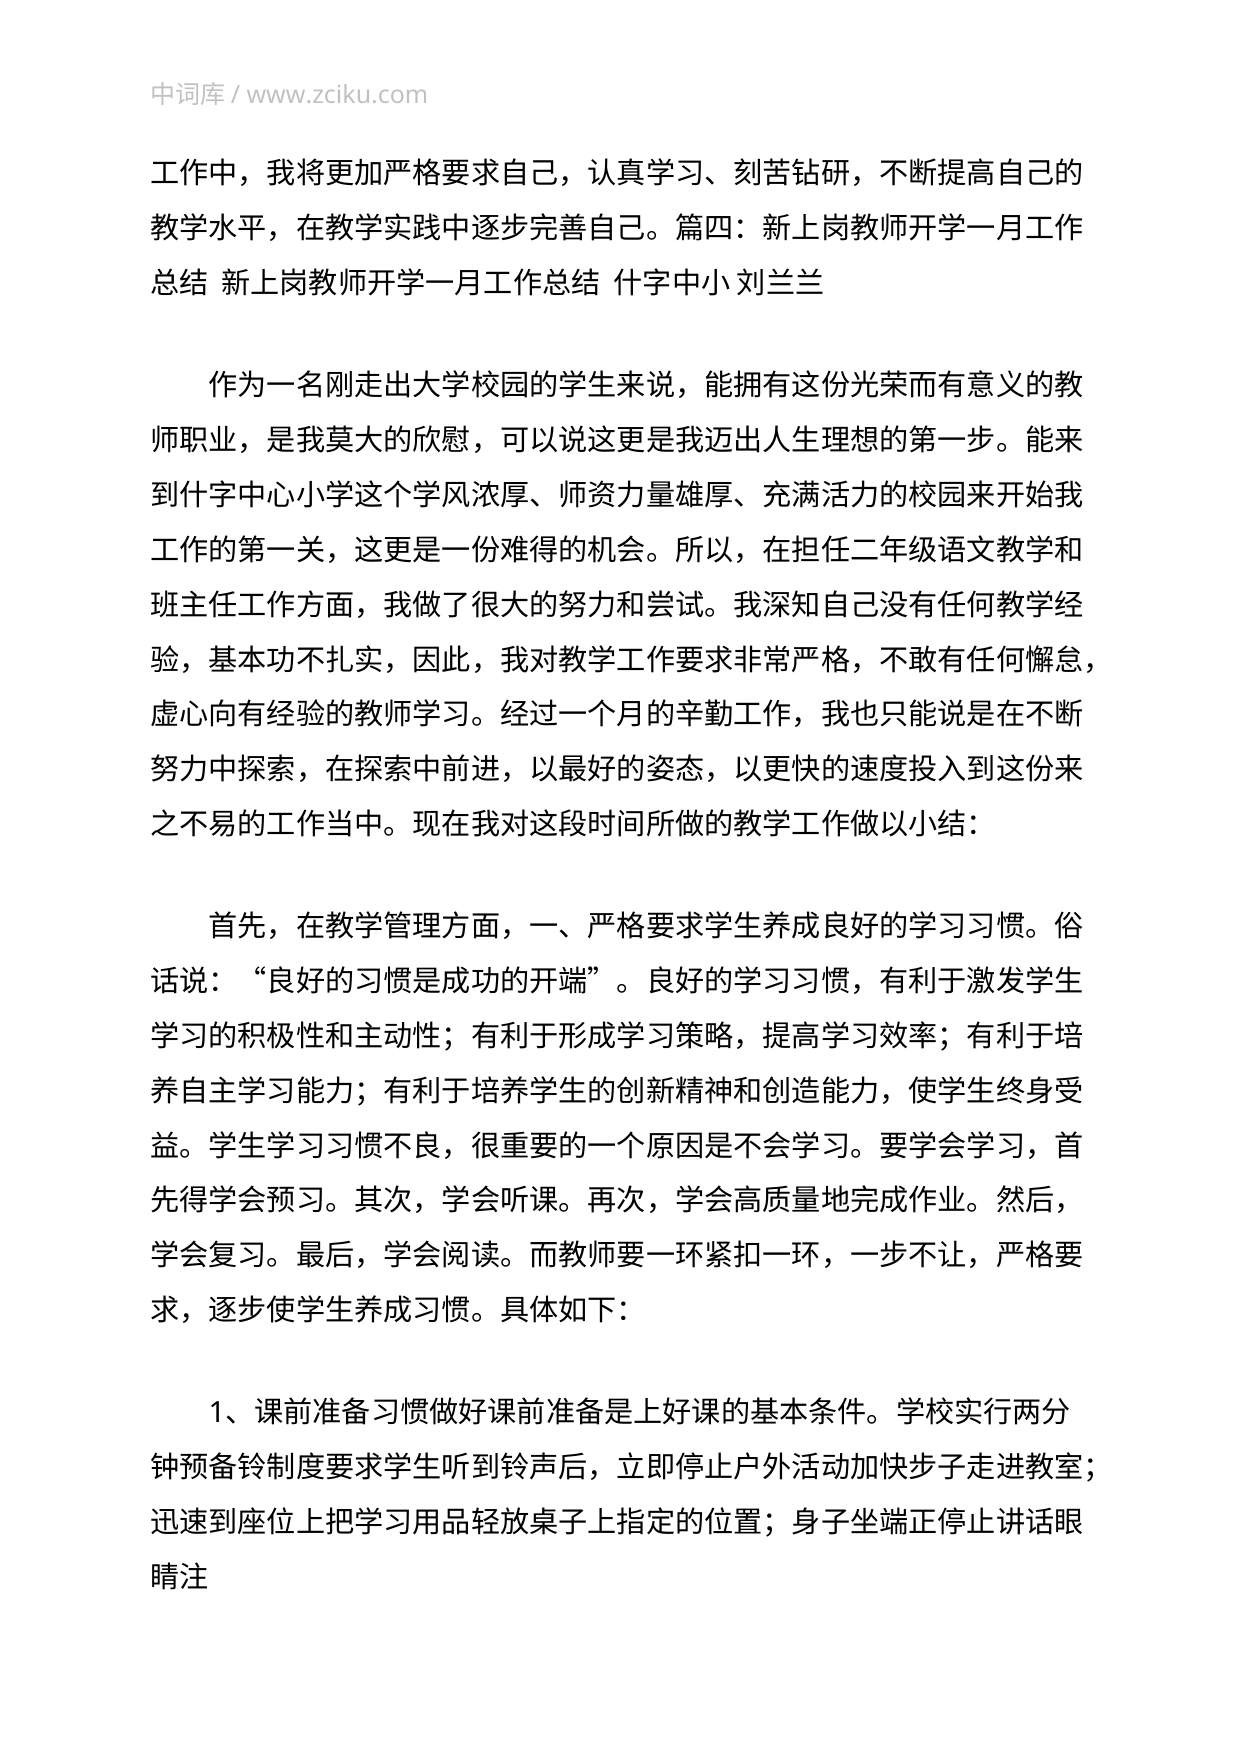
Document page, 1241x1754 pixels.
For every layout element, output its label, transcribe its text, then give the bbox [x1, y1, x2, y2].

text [150, 150, 1090, 302]
text 1、课前准备习惯做好课前准备是上好课的基本条件。学校实行两分钟预备铃制度要求学生听到铃声后，立即停止户外活动加快步子走进教室；迅速到座位上把学习用品轻放桌子上指定的位置；身子坐端正停止讲话眼睛注 [150, 1388, 1090, 1596]
text 首先，在教学管理方面，一、严格要求学生养成良好的学习习惯。俗话说：“良好的习惯是成功的开端”。良好的学习习惯，有利于激发学生学习的积极性和主动性；有利于形成学习策略，提高学习效率；有利于培养自主学习能力；有利于培养学生的创新精神和创造能力，使学生终身受益。学生学习习惯不良，很重要的一个原因是不会学习。要学会学习，首先得学会预习。其次，学会听课。再次，学会高质量地完成作业。然后，学会复习。最后，学会阅读。而教师要一环紧扣一环，一步不让，严格要求，逐步使学生养成习惯。具体如下： [150, 902, 1090, 1329]
text 作为一名刚走出大学校园的学生来说，能拥有这份光荣而有意义的教师职业，是我莫大的欣慰，可以说这更是我迈出人生理想的第一步。能来到什字中心小学这个学风浓厚、师资力量雄厚、充满活力的校园来开始我工作的第一关，这更是一份难得的机会。所以，在担任二年级语文教学和班主任工作方面，我做了很大的努力和尝试。我深知自己没有任何教学经验，基本功不扎实，因此，我对教学工作要求非常严格，不敢有任何懈怠，虚心向有经验的教师学习。经过一个月的辛勤工作，我也只能说是在不断努力中探索，在探索中前进，以最好的姿态，以更快的速度投入到这份来之不易的工作当中。现在我对这段时间所做的教学工作做以小结： [150, 362, 1090, 843]
